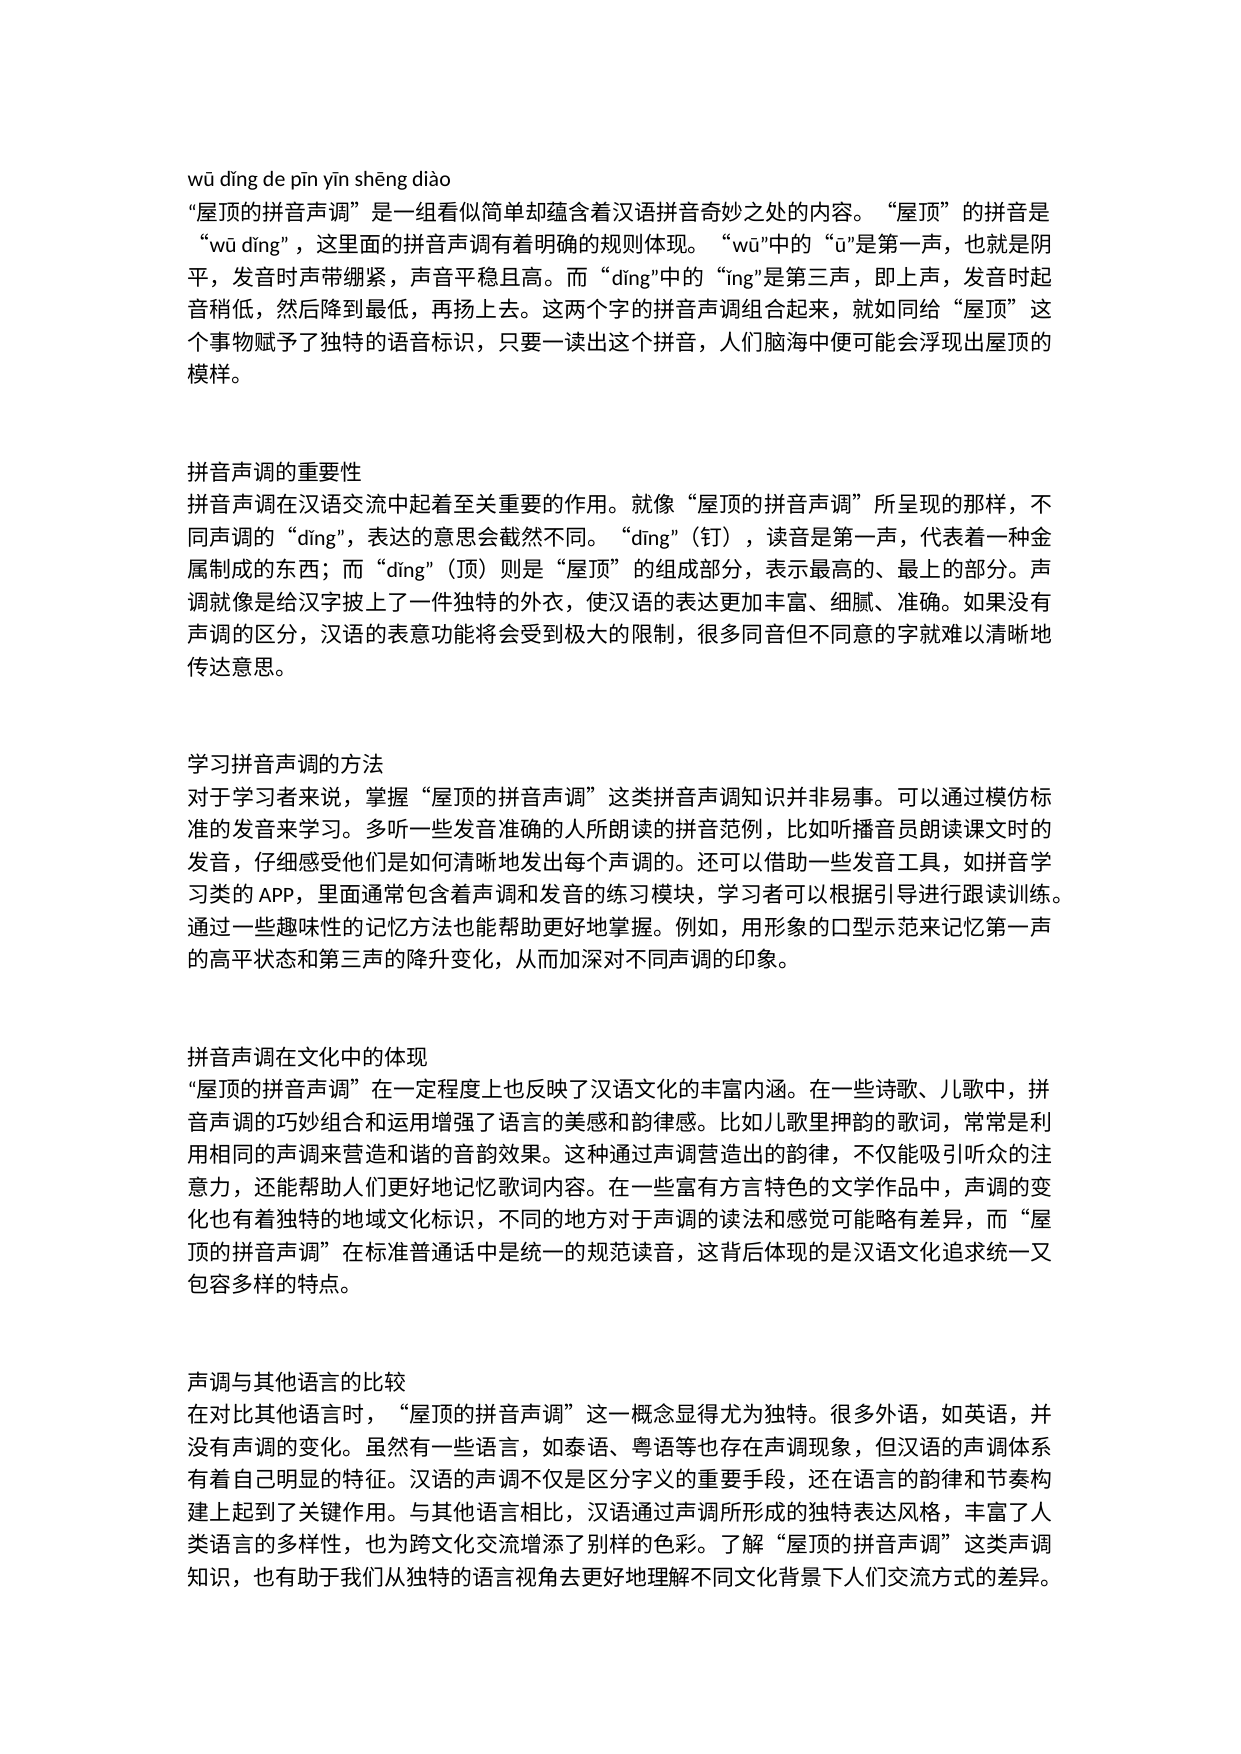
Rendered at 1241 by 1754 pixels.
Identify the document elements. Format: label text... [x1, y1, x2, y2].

text 学习拼音声调的方法 [187, 747, 1053, 779]
text wū dǐng de pīn yīn shēng diào [187, 162, 1053, 194]
text 拼音声调在文化中的体现 [187, 1039, 1053, 1072]
text “屋顶的拼音声调”在一定程度上也反映了汉语文化的丰富内涵。在一些诗歌、儿歌中，拼音声调的巧妙组合和运用增强了语言的美感和韵律感。比如儿歌里押韵的歌词，常常是利用相同的声调来营造和谐的音韵效果。这种通过声调营造出的韵律，不仅能吸引听众的注意力，还能帮助人们更好地记忆歌词内容。在一些富有方言特色的文学作品中，声调的变化也有着独特的地域文化标识，不同的地方对于声调的读法和感觉可能略有差异，而“屋顶的拼音声调”在标准普通话中是统一的规范读音，这背后体现的是汉语文化追求统一又包容多样的特点。 [187, 1072, 1053, 1299]
text 拼音声调在汉语交流中起着至关重要的作用。就像“屋顶的拼音声调”所呈现的那样，不同声调的“dǐng”，表达的意思会截然不同。“dīng”（钉），读音是第一声，代表着一种金属制成的东西；而“dǐng”（顶）则是“屋顶”的组成部分，表示最高的、最上的部分。声调就像是给汉字披上了一件独特的外衣，使汉语的表达更加丰富、细腻、准确。如果没有声调的区分，汉语的表意功能将会受到极大的限制，很多同音但不同意的字就难以清晰地传达意思。 [187, 487, 1053, 682]
text 声调与其他语言的比较 [187, 1364, 1053, 1397]
text 对于学习者来说，掌握“屋顶的拼音声调”这类拼音声调知识并非易事。可以通过模仿标准的发音来学习。多听一些发音准确的人所朗读的拼音范例，比如听播音员朗读课文时的发音，仔细感受他们是如何清晰地发出每个声调的。还可以借助一些发音工具，如拼音学习类的APP，里面通常包含着声调和发音的练习模块，学习者可以根据引导进行跟读训练。通过一些趣味性的记忆方法也能帮助更好地掌握。例如，用形象的口型示范来记忆第一声的高平状态和第三声的降升变化，从而加深对不同声调的印象。 [187, 779, 1053, 974]
text 在对比其他语言时，“屋顶的拼音声调”这一概念显得尤为独特。很多外语，如英语，并没有声调的变化。虽然有一些语言，如泰语、粤语等也存在声调现象，但汉语的声调体系有着自己明显的特征。汉语的声调不仅是区分字义的重要手段，还在语言的韵律和节奏构建上起到了关键作用。与其他语言相比，汉语通过声调所形成的独特表达风格，丰富了人类语言的多样性，也为跨文化交流增添了别样的色彩。了解“屋顶的拼音声调”这类声调知识，也有助于我们从独特的语言视角去更好地理解不同文化背景下人们交流方式的差异。 [187, 1397, 1053, 1592]
text 拼音声调的重要性 [187, 454, 1053, 487]
text “屋顶的拼音声调”是一组看似简单却蕴含着汉语拼音奇妙之处的内容。“屋顶”的拼音是“wū dǐng” ，这里面的拼音声调有着明确的规则体现。“wū”中的“ū”是第一声，也就是阴平，发音时声带绷紧，声音平稳且高。而“dǐng”中的“ǐng”是第三声，即上声，发音时起音稍低，然后降到最低，再扬上去。这两个字的拼音声调组合起来，就如同给“屋顶”这个事物赋予了独特的语音标识，只要一读出这个拼音，人们脑海中便可能会浮现出屋顶的模样。 [187, 194, 1053, 389]
